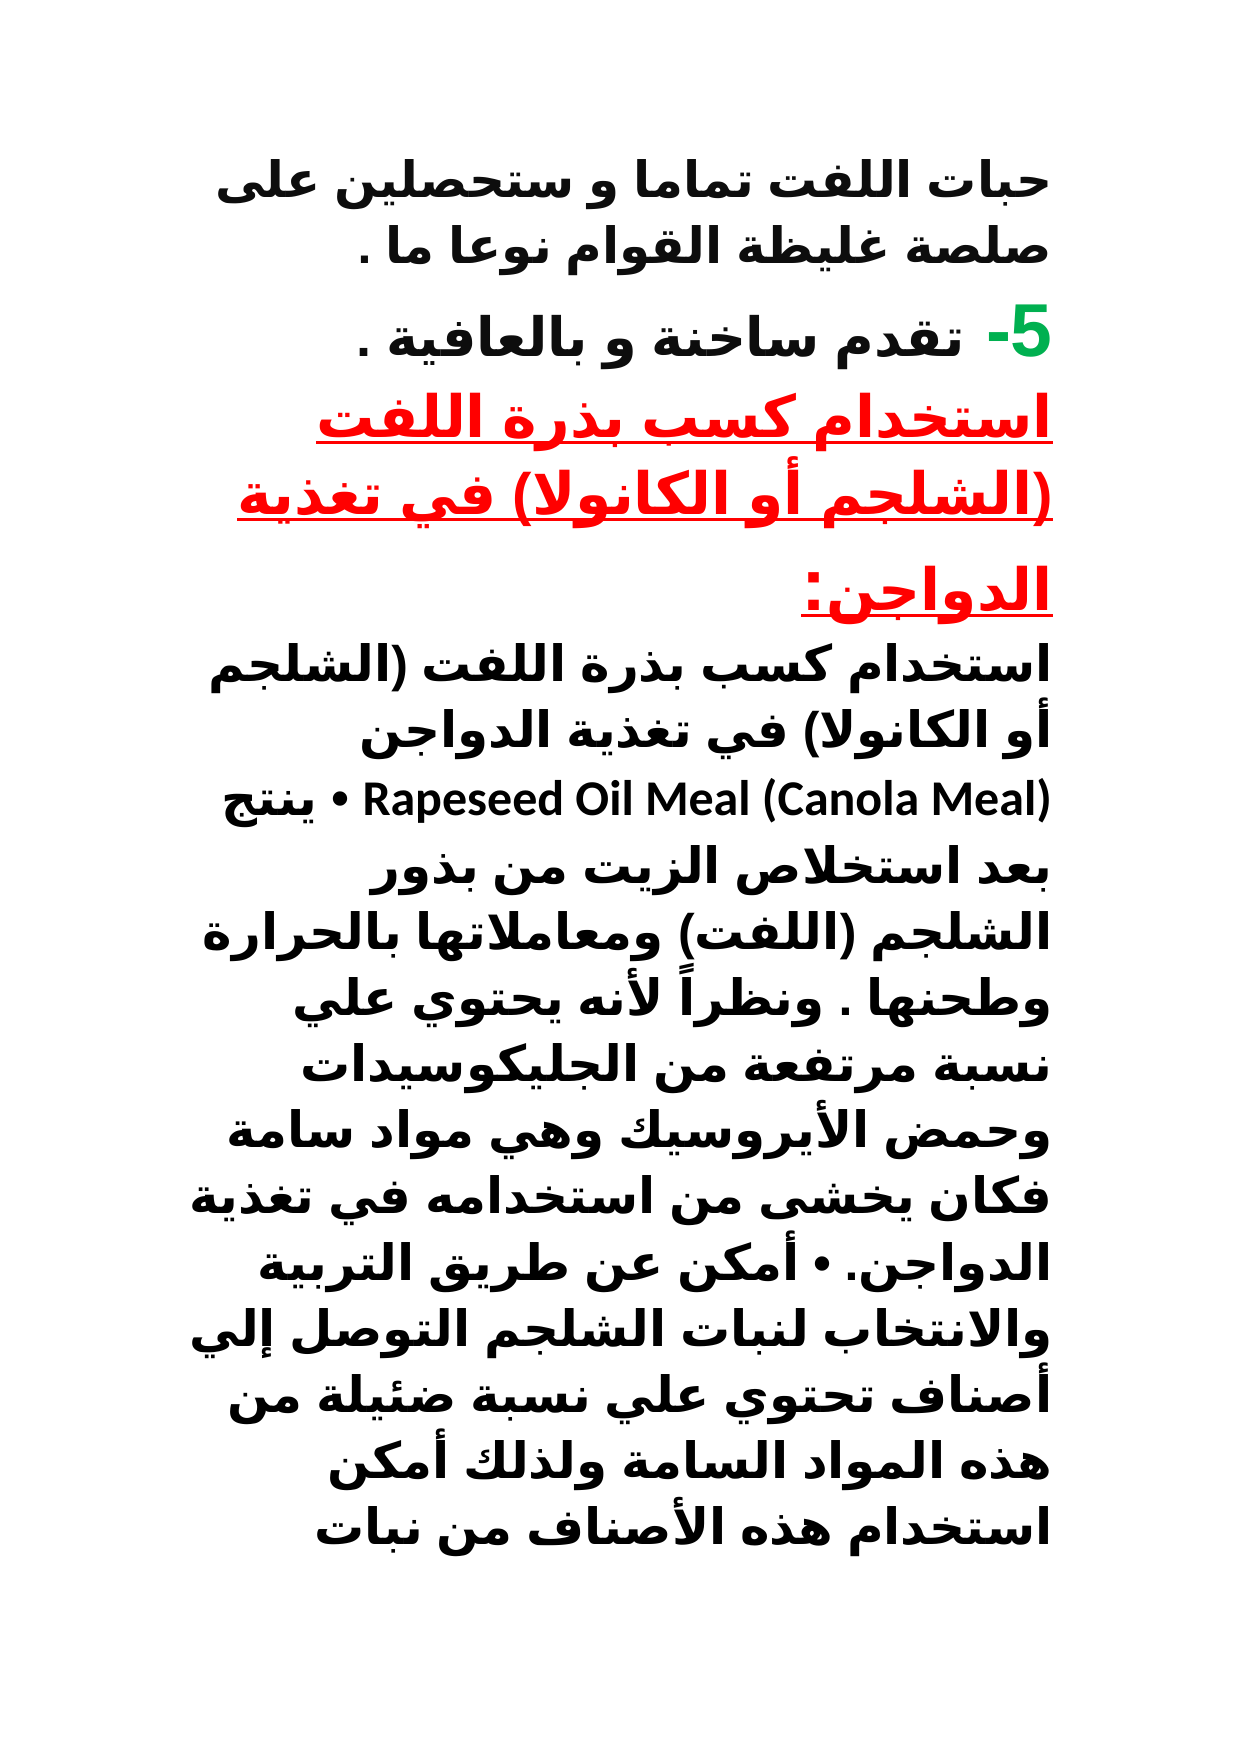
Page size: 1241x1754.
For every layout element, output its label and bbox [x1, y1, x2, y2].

text [187, 150, 1053, 1555]
